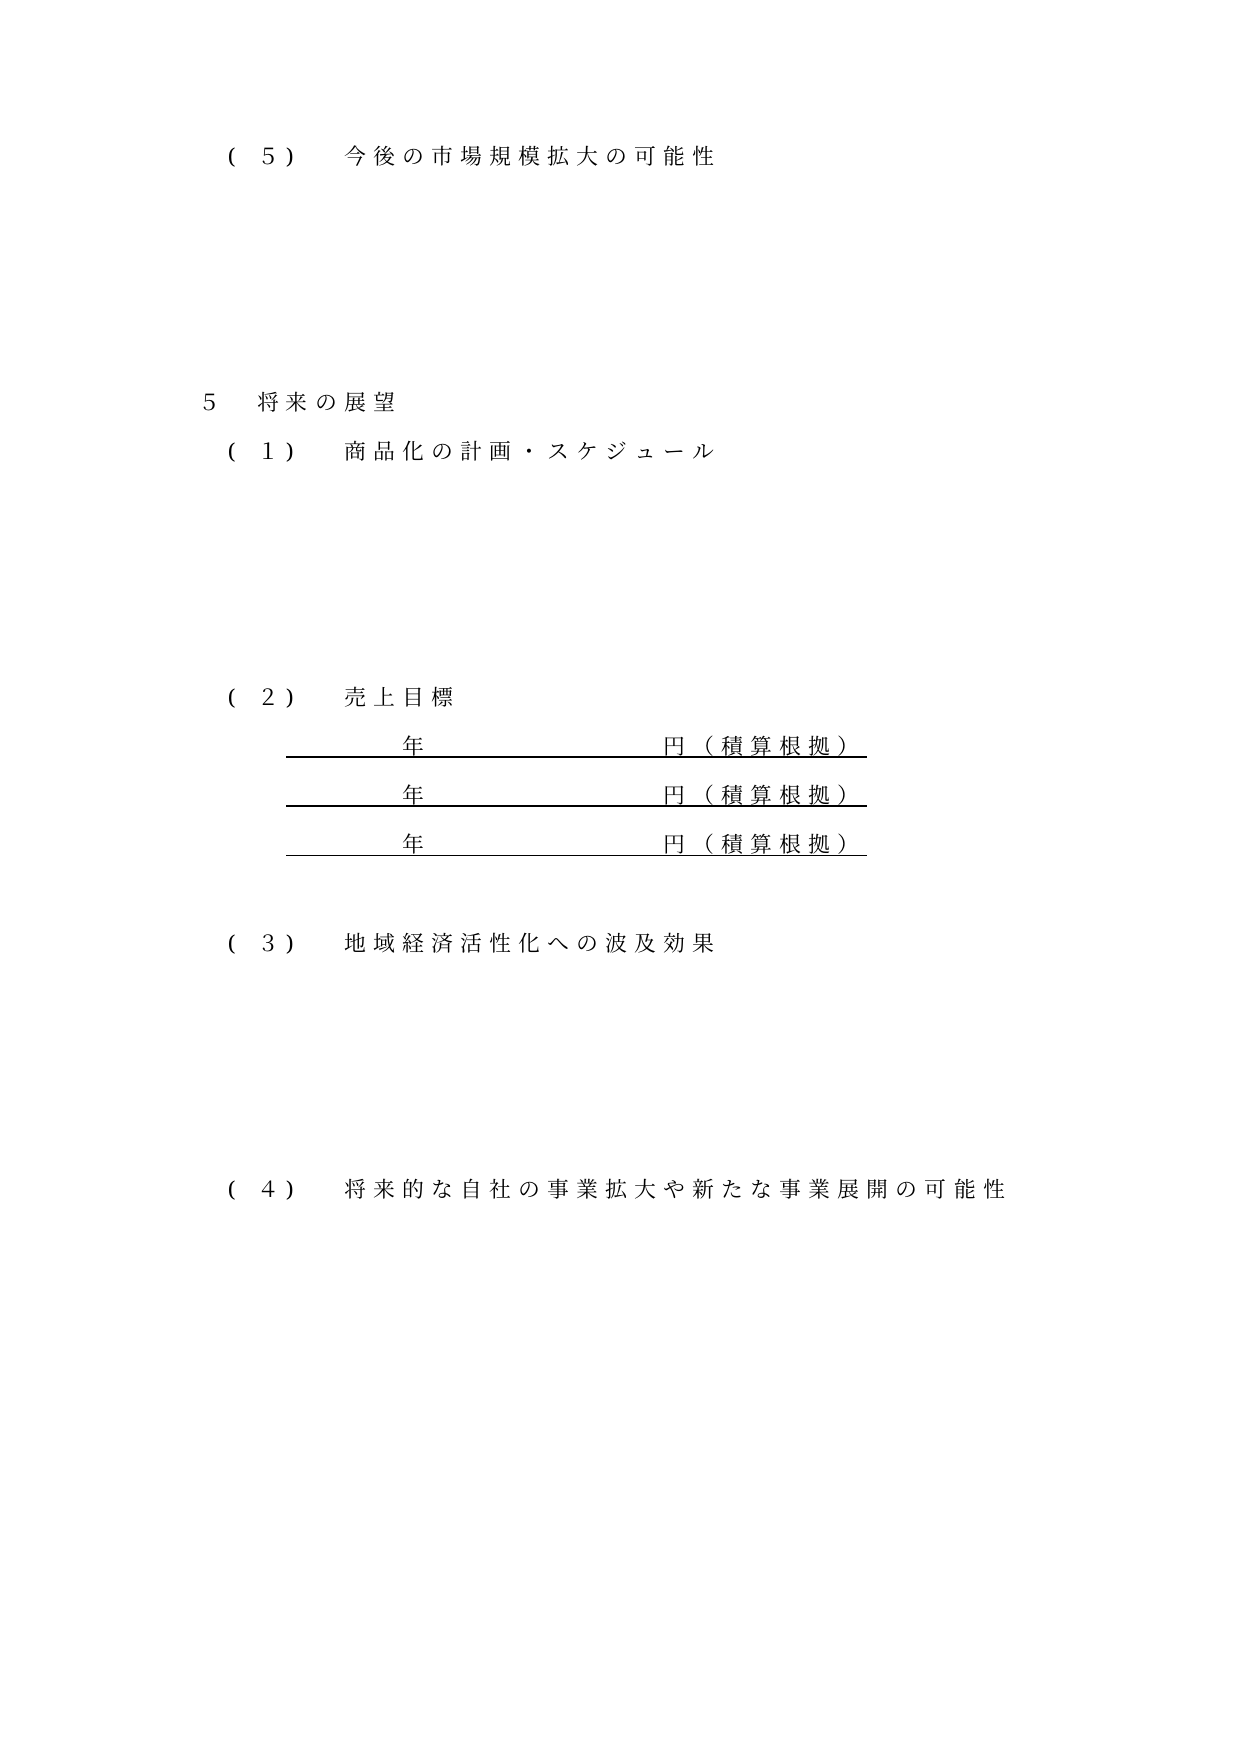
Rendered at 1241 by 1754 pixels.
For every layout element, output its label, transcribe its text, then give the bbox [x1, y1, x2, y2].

text 年 円（積算根拠） [196, 819, 1071, 868]
text 年 円（積算根拠） [196, 770, 1071, 819]
text ５ 将来の展望 [196, 376, 1071, 426]
text (１) 商品化の計画・スケジュール [222, 426, 1071, 475]
text (４) 将来的な自社の事業拡大や新たな事業展開の可能性 [226, 1163, 1071, 1212]
text (２) 売上目標 [169, 671, 1071, 721]
text 年 円（積算根拠） [169, 721, 1071, 770]
text (３) 地域経済活性化への波及効果 [226, 917, 1071, 966]
text (５) 今後の市場規模拡大の可能性 [169, 131, 1071, 180]
